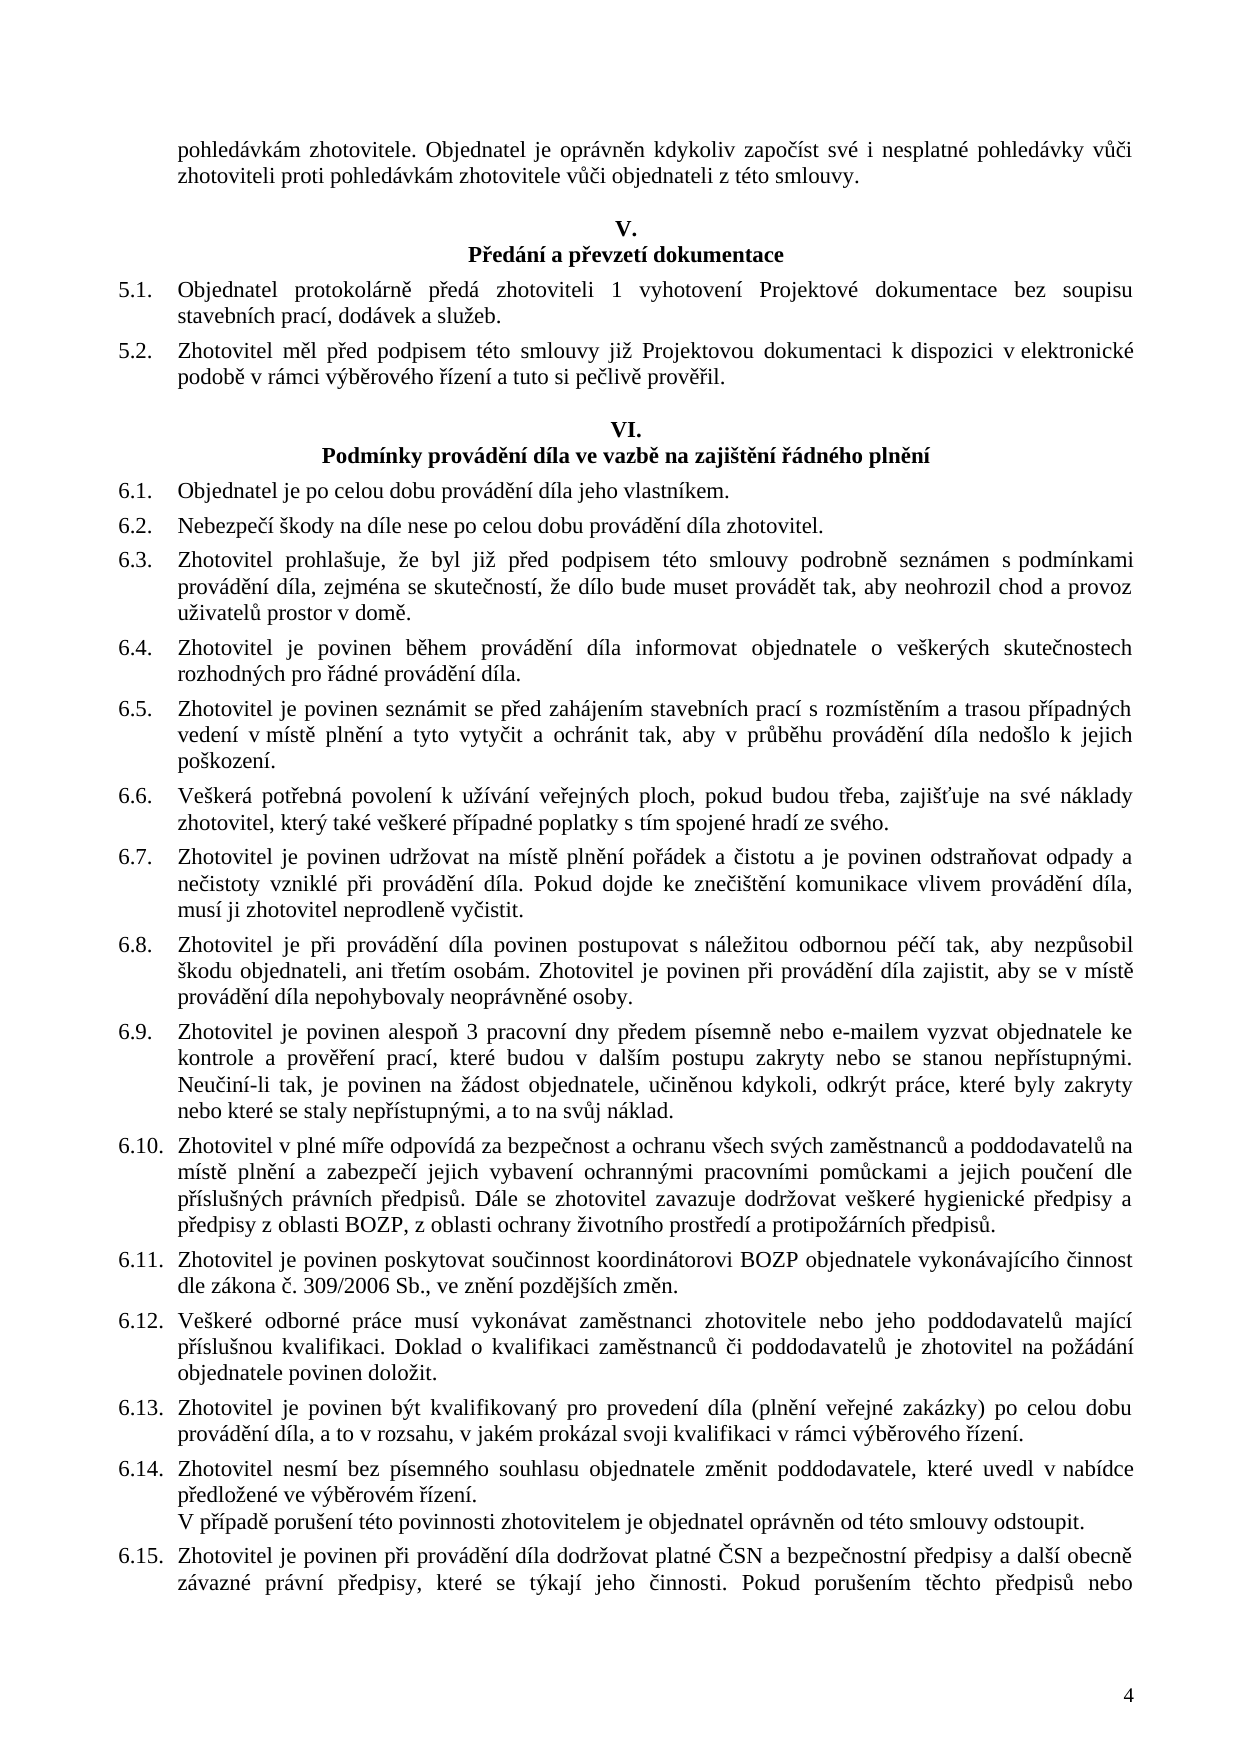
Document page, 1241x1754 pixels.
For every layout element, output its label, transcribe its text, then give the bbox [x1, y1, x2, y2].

list Zhotovitel je při provádění díla povinen postupovat s náležitou odbornou péčí tak, aby nezpůsobil škodu objednateli, ani třetím osobám. Zhotovitel je povinen při provádění díla zajistit, aby se v místě provádění díla nepohybovaly neoprávněné osoby. [118, 931, 1134, 1010]
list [118, 136, 1134, 188]
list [118, 1542, 1134, 1595]
list Zhotovitel je povinen alespoň 3 pracovní dny předem písemně nebo e-mailem vyzvat objednatele ke kontrole a prověření prací, které budou v dalším postupu zakryty nebo se stanou nepřístupnými. Neučiní-li tak, je povinen na žádost objednatele, učiněnou kdykoli, odkrýt práce, které byly zakryty nebo které se staly nepřístupnými, a to na svůj náklad. [118, 1018, 1134, 1123]
list Zhotovitel je povinen poskytovat součinnost koordinátorovi BOZP objednatele vykonávajícího činnost dle zákona č. 309/2006 Sb., ve znění pozdějších změn. [118, 1246, 1134, 1298]
text V případě porušení této povinnosti zhotovitelem je objednatel oprávněn od této smlouvy odstoupit. [177, 1508, 1134, 1534]
text Předání a převzetí dokumentace [118, 241, 1134, 268]
list Zhotovitel nesmí bez písemného souhlasu objednatele změnit poddodavatele, které uvedl v nabídce předložené ve výběrovém řízení. [118, 1455, 1134, 1508]
list Zhotovitel měl před podpisem této smlouvy již Projektovou dokumentaci k dispozici v elektronické podobě v rámci výběrového řízení a tuto si pečlivě prověřil. [118, 337, 1134, 390]
list Zhotovitel je povinen během provádění díla informovat objednatele o veškerých skutečnostech rozhodných pro řádné provádění díla. [118, 634, 1134, 687]
list Zhotovitel v plné míře odpovídá za bezpečnost a ochranu všech svých zaměstnanců a poddodavatelů na místě plnění a zabezpečí jejich vybavení ochrannými pracovními pomůckami a jejich poučení dle příslušných právních předpisů. Dále se zhotovitel zavazuje dodržovat veškeré hygienické předpisy a předpisy z oblasti BOZP, z oblasti ochrany životního prostředí a protipožárních předpisů. [118, 1132, 1134, 1237]
list Zhotovitel je povinen být kvalifikovaný pro provedení díla (plnění veřejné zakázky) po celou dobu provádění díla, a to v rozsahu, v jakém prokázal svoji kvalifikaci v rámci výběrového řízení. [118, 1394, 1134, 1447]
list Objednatel protokolárně předá zhotoviteli 1 vyhotovení Projektové dokumentace bez soupisu stavebních prací, dodávek a služeb. [118, 276, 1134, 329]
list Veškeré odborné práce musí vykonávat zaměstnanci zhotovitele nebo jeho poddodavatelů mající příslušnou kvalifikaci. Doklad o kvalifikaci zaměstnanců či poddodavatelů je zhotovitel na požádání objednatele povinen doložit. [118, 1307, 1134, 1386]
list Objednatel je po celou dobu provádění díla jeho vlastníkem. [118, 477, 1134, 503]
list Zhotovitel je povinen udržovat na místě plnění pořádek a čistotu a je povinen odstraňovat odpady a nečistoty vzniklé při provádění díla. Pokud dojde ke znečištění komunikace vlivem provádění díla, musí ji zhotovitel neprodleně vyčistit. [118, 843, 1134, 922]
list Veškerá potřebná povolení k užívání veřejných ploch, pokud budou třeba, zajišťuje na své náklady zhotovitel, který také veškeré případné poplatky s tím spojené hradí ze svého. [118, 782, 1134, 835]
list Zhotovitel prohlašuje, že byl již před podpisem této smlouvy podrobně seznámen s podmínkami provádění díla, zejména se skutečností, že dílo bude muset provádět tak, aby neohrozil chod a provoz uživatelů prostor v domě. [118, 546, 1134, 626]
list Nebezpečí škody na díle nese po celou dobu provádění díla zhotovitel. [118, 512, 1134, 538]
text V. [118, 215, 1134, 241]
list Zhotovitel je povinen seznámit se před zahájením stavebních prací s rozmístěním a trasou případných vedení v místě plnění a tyto vytyčit a ochránit tak, aby v průběhu provádění díla nedošlo k jejich poškození. [118, 695, 1134, 774]
text Podmínky provádění díla ve vazbě na zajištění řádného plnění [118, 442, 1134, 469]
text VI. [118, 416, 1134, 442]
